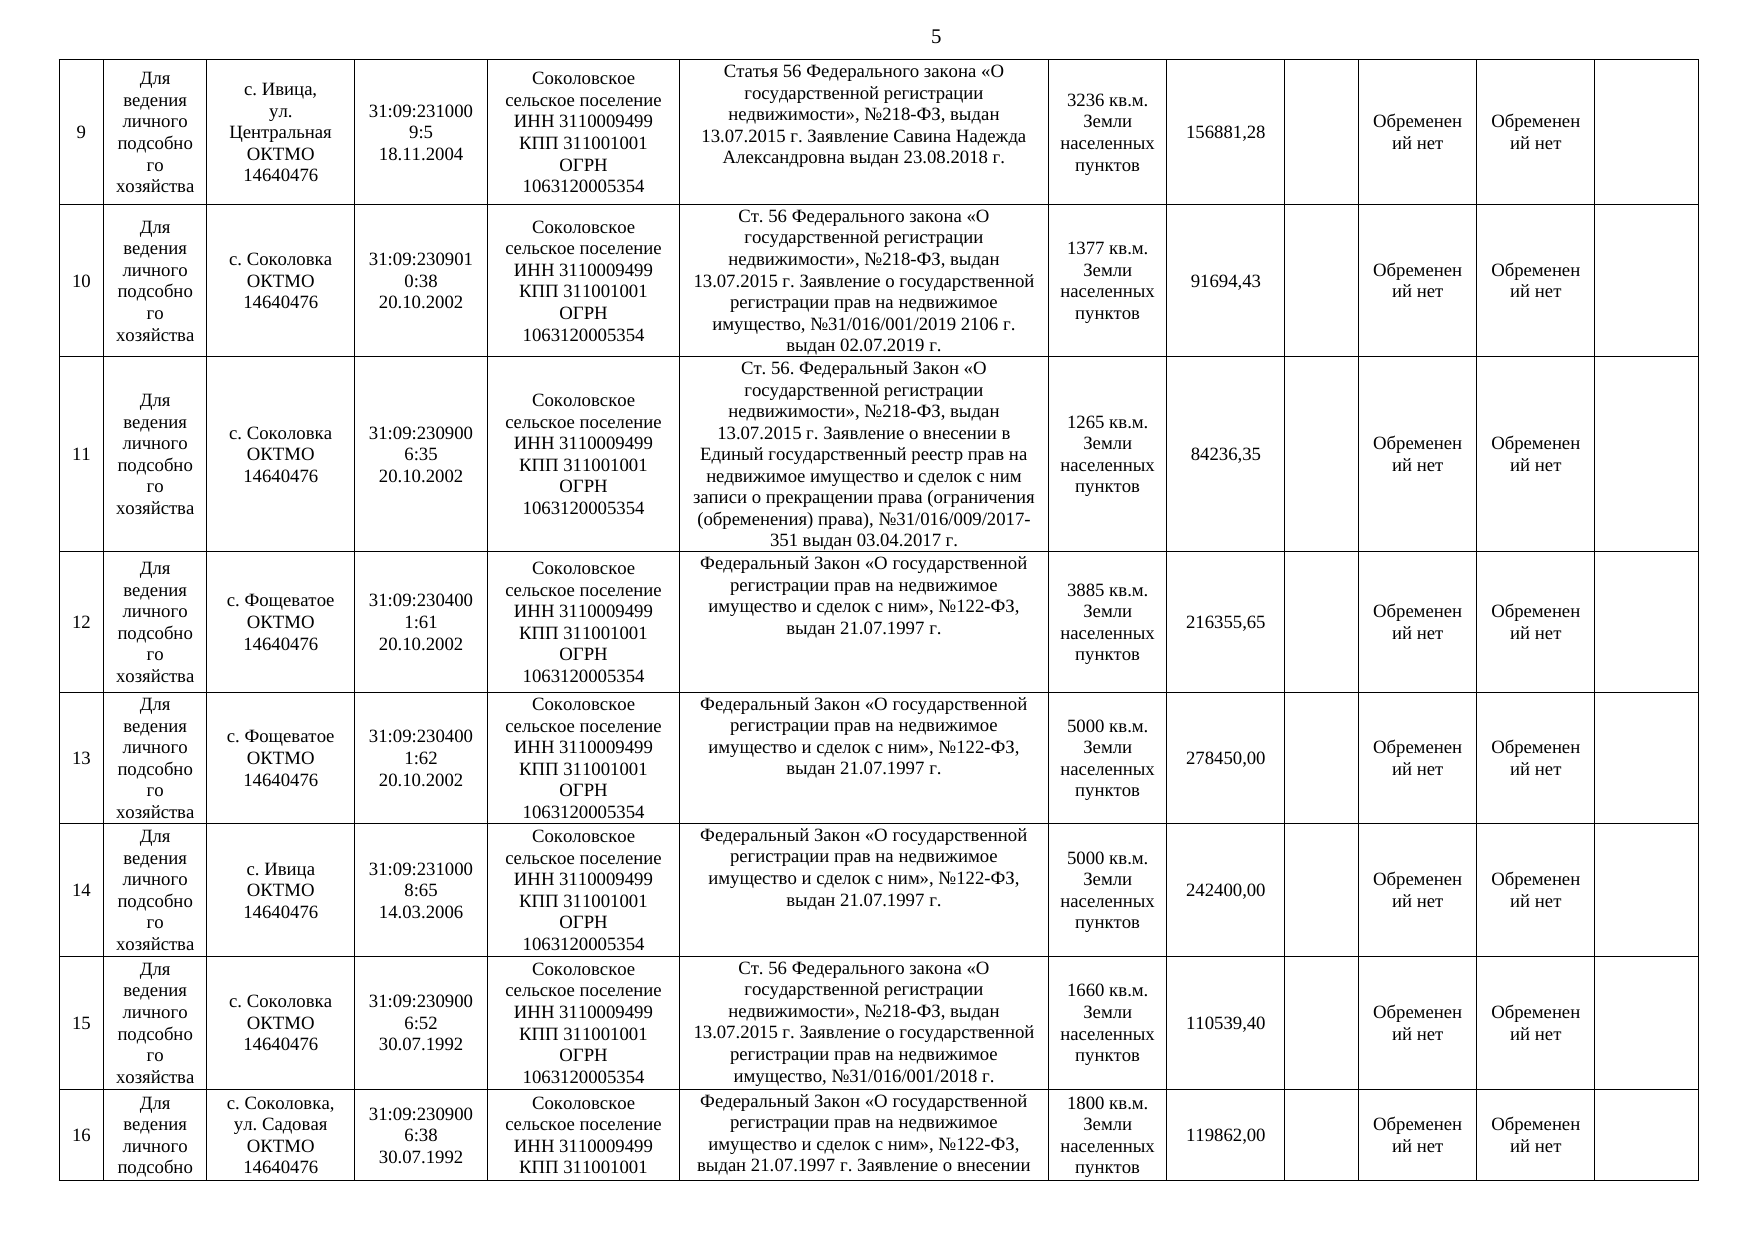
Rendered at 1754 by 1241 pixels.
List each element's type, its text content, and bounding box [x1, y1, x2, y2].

table_cell [1595, 824, 1698, 956]
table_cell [207, 1090, 354, 1180]
table_cell Для ведения личного подсобного хозяйства [104, 357, 206, 551]
table_cell 119862,00 [1167, 1090, 1284, 1180]
table_cell Обременений нет [1359, 824, 1476, 956]
table_cell 31:09:2309006:52 30.07.1992 [355, 957, 487, 1088]
table_cell Обременений нет [1477, 205, 1594, 356]
table_cell 14 [60, 824, 103, 956]
table_cell Для ведения личного подсобного хозяйства [104, 957, 206, 1088]
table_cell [104, 60, 206, 204]
table_cell [1285, 824, 1358, 956]
table_cell 10 [60, 205, 103, 356]
table_cell 9 [60, 60, 103, 204]
table_cell Соколовское сельское поселение ИНН 3110009499 КПП 311001001 ОГРН 1063120005354 [488, 205, 679, 356]
table_cell 84236,35 [1167, 357, 1284, 551]
table_cell Ст. 56. Федеральный Закон «О государственной регистрации недвижимости», №218-ФЗ, выдан 13.07.2015 г. Заявление о внесении в Единый государственный реестр прав на недвижимое имущество и сделок с ним записи о прекращении права (ограничения (обременения) права), №31/016/009/2017-351 выдан 03.04.2017 г. [680, 357, 1048, 551]
table_cell 31:09:2309010:38 20.10.2002 [355, 205, 487, 356]
table_cell Обременений нет [1359, 60, 1476, 204]
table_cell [488, 60, 679, 204]
table_cell 31:09:2304001:62 20.10.2002 [355, 693, 487, 823]
table_cell 5000 кв.м. Земли населенных пунктов [1049, 693, 1166, 823]
table_cell [1595, 357, 1698, 551]
table_cell Ст. 56 Федерального закона «О государственной регистрации недвижимости», №218-ФЗ, выдан 13.07.2015 г. Заявление о государственной регистрации прав на недвижимое имущество, №31/016/001/2018 г. [680, 957, 1048, 1088]
table_cell Обременений нет [1359, 693, 1476, 823]
table_cell Обременений нет [1477, 957, 1594, 1088]
table_cell 216355,65 [1167, 552, 1284, 692]
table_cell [355, 1090, 487, 1180]
table_cell с. Соколовка ОКТМО 14640476 [207, 957, 354, 1088]
table_cell [1595, 957, 1698, 1088]
table_cell Обременений нет [1477, 1090, 1594, 1180]
table_cell с. Соколовка ОКТМО 14640476 [207, 205, 354, 356]
table_cell Обременений нет [1359, 1090, 1476, 1180]
table_cell 12 [60, 552, 103, 692]
table_cell Обременений нет [1359, 205, 1476, 356]
table_cell Обременений нет [1359, 357, 1476, 551]
table_cell Соколовское сельское поселение ИНН 3110009499 КПП 311001001 ОГРН 1063120005354 [488, 693, 679, 823]
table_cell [488, 1090, 679, 1180]
table_cell Обременений нет [1359, 552, 1476, 692]
table_cell Для ведения личного подсобного хозяйства [104, 693, 206, 823]
table_cell [1595, 552, 1698, 692]
table_cell 278450,00 [1167, 693, 1284, 823]
table_cell 110539,40 [1167, 957, 1284, 1088]
table_cell [1285, 693, 1358, 823]
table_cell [680, 1090, 1048, 1180]
table_cell [1285, 957, 1358, 1088]
table_cell 3885 кв.м. Земли населенных пунктов [1049, 552, 1166, 692]
table_cell 156881,28 [1167, 60, 1284, 204]
table_cell с. Фощеватое ОКТМО 14640476 [207, 552, 354, 692]
table_cell 1660 кв.м. Земли населенных пунктов [1049, 957, 1166, 1088]
table_cell 15 [60, 957, 103, 1088]
table_cell 31:09:2309006:35 20.10.2002 [355, 357, 487, 551]
table_cell 11 [60, 357, 103, 551]
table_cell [1049, 1090, 1166, 1180]
table_cell Федеральный Закон «О государственной регистрации прав на недвижимое имущество и сделок с ним», №122-ФЗ, выдан 21.07.1997 г. [680, 693, 1048, 823]
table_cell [104, 1090, 206, 1180]
table_cell Федеральный Закон «О государственной регистрации прав на недвижимое имущество и сделок с ним», №122-ФЗ, выдан 21.07.1997 г. [680, 824, 1048, 956]
table_cell 91694,43 [1167, 205, 1284, 356]
table_cell 5000 кв.м. Земли населенных пунктов [1049, 824, 1166, 956]
table_cell Федеральный Закон «О государственной регистрации прав на недвижимое имущество и сделок с ним», №122-ФЗ, выдан 21.07.1997 г. [680, 552, 1048, 692]
table_cell Обременений нет [1477, 60, 1594, 204]
table_cell [1285, 552, 1358, 692]
table_cell с. Ивица, ул. Центральная ОКТМО 14640476 [207, 60, 354, 204]
table_cell 1377 кв.м. Земли населенных пунктов [1049, 205, 1166, 356]
table_cell 31:09:2310009:5 18.11.2004 [355, 60, 487, 204]
table_cell Обременений нет [1477, 552, 1594, 692]
table_cell [1285, 1090, 1358, 1180]
table_cell [1285, 205, 1358, 356]
table_cell 3236 кв.м. Земли населенных пунктов [1049, 60, 1166, 204]
table_cell [1285, 60, 1358, 204]
table_cell [1595, 1090, 1698, 1180]
table_cell Соколовское сельское поселение ИНН 3110009499 КПП 311001001 ОГРН 1063120005354 [488, 824, 679, 956]
table_cell Соколовское сельское поселение ИНН 3110009499 КПП 311001001 ОГРН 1063120005354 [488, 357, 679, 551]
table_cell Обременений нет [1477, 693, 1594, 823]
table_cell 16 [60, 1090, 103, 1180]
table_cell Для ведения личного подсобного хозяйства [104, 552, 206, 692]
table_cell Соколовское сельское поселение ИНН 3110009499 КПП 311001001 ОГРН 1063120005354 [488, 957, 679, 1088]
table_cell Для ведения личного подсобного хозяйства [104, 205, 206, 356]
table_cell Обременений нет [1477, 824, 1594, 956]
table_cell Ст. 56 Федерального закона «О государственной регистрации недвижимости», №218-ФЗ, выдан 13.07.2015 г. Заявление о государственной регистрации прав на недвижимое имущество, №31/016/001/2019 2106 г. выдан 02.07.2019 г. [680, 205, 1048, 356]
table_cell 1265 кв.м. Земли населенных пунктов [1049, 357, 1166, 551]
table_cell с. Ивица ОКТМО 14640476 [207, 824, 354, 956]
table_cell [1595, 693, 1698, 823]
table_cell 242400,00 [1167, 824, 1284, 956]
table_cell с. Соколовка ОКТМО 14640476 [207, 357, 354, 551]
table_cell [680, 60, 1048, 204]
table_cell 31:09:2310008:65 14.03.2006 [355, 824, 487, 956]
table_cell Обременений нет [1359, 957, 1476, 1088]
table_cell [1595, 205, 1698, 356]
table_cell Для ведения личного подсобного хозяйства [104, 824, 206, 956]
table_cell Обременений нет [1477, 357, 1594, 551]
table_cell 13 [60, 693, 103, 823]
table_cell [1595, 60, 1698, 204]
table_cell с. Фощеватое ОКТМО 14640476 [207, 693, 354, 823]
table_cell Соколовское сельское поселение ИНН 3110009499 КПП 311001001 ОГРН 1063120005354 [488, 552, 679, 692]
table_cell 31:09:2304001:61 20.10.2002 [355, 552, 487, 692]
table_cell [1285, 357, 1358, 551]
